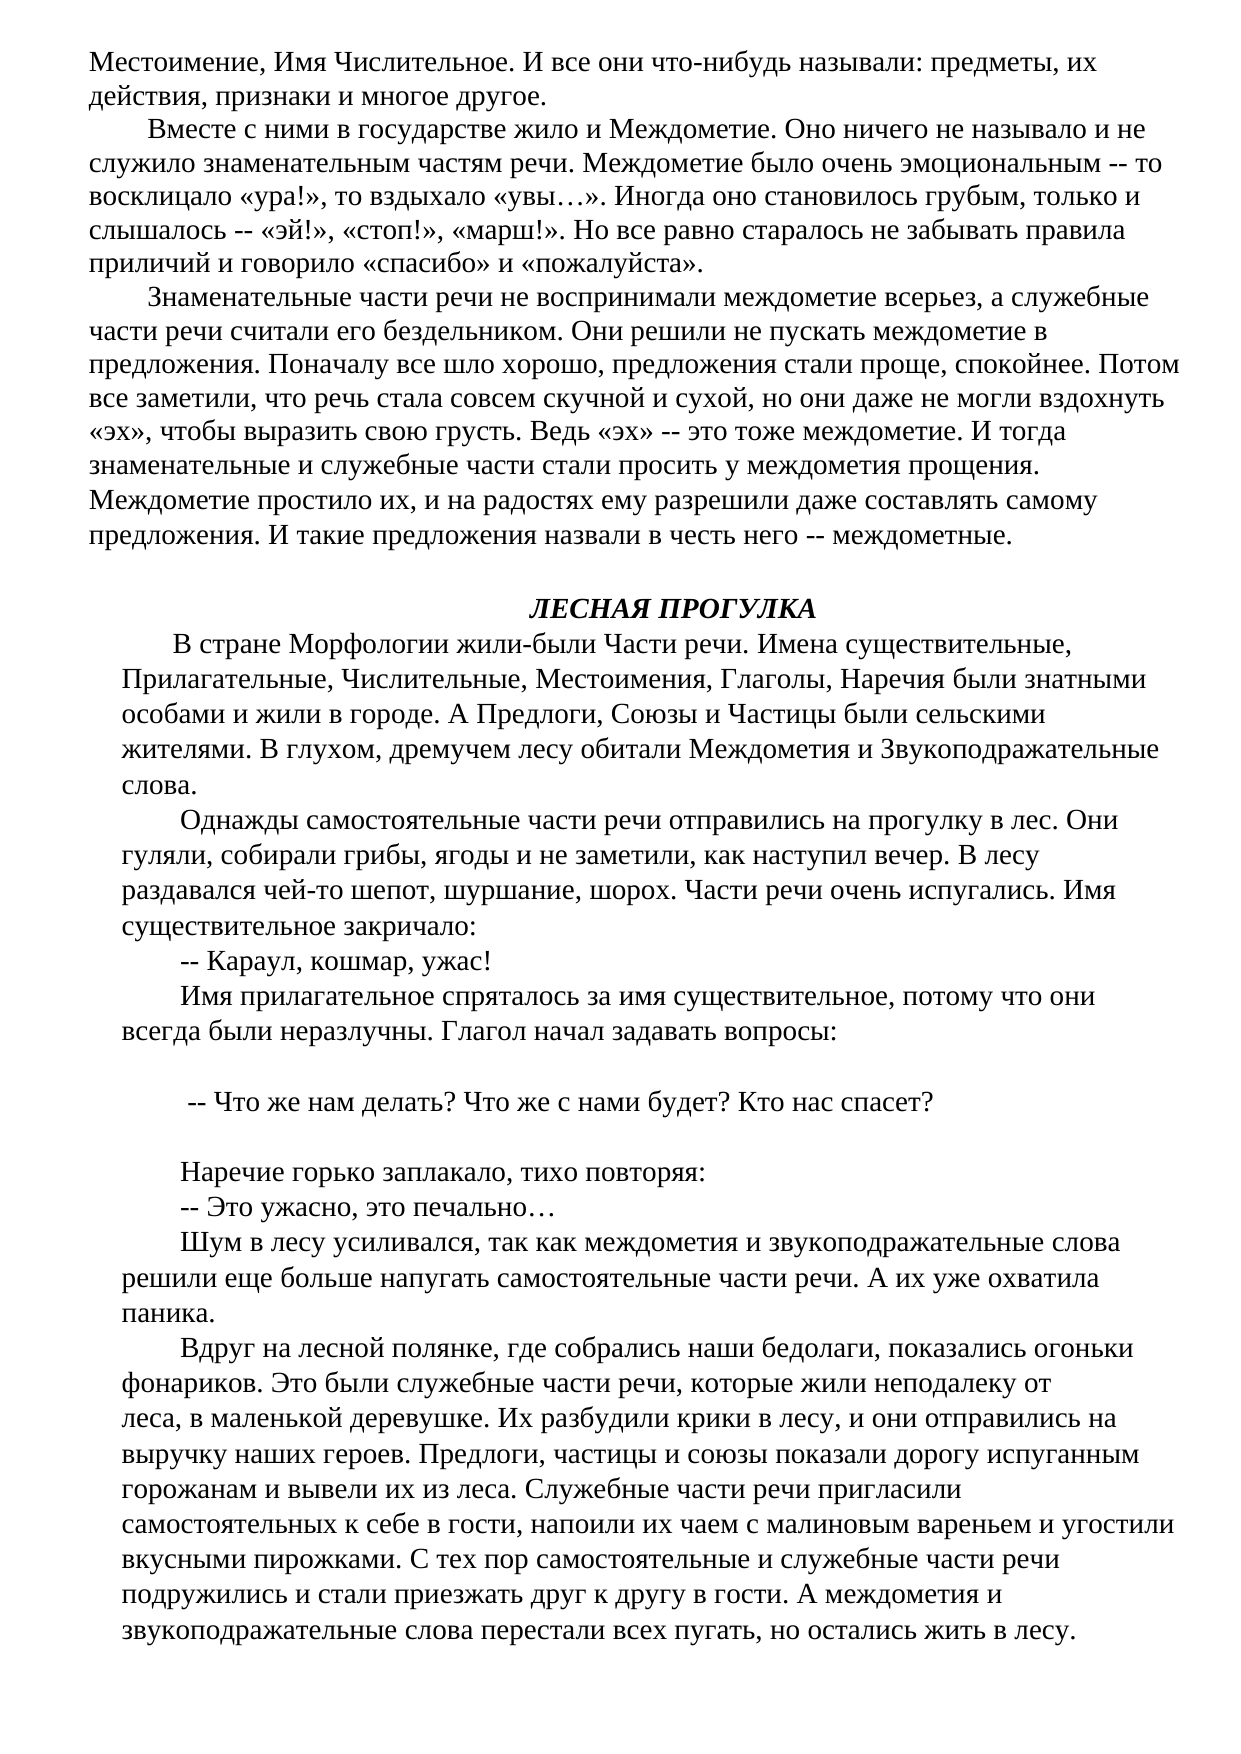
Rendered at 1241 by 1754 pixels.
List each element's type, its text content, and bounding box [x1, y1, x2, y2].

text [89, 44, 1181, 111]
text Знаменательные части речи не воспринимали междометие всерьез, а служебные части речи считали его бездельником. Они решили не пускать междометие в предложения. Поначалу все шло хорошо, предложения стали проще, спокойнее. Потом все заметили, что речь стала совсем скучной и сухой, но они даже не могли вздохнуть «эх», чтобы выразить свою грусть. Ведь «эх» -- это тоже междометие. И тогда знаменательные и служебные части стали просить у междометия прощения. [89, 279, 1181, 480]
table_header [118, 551, 1178, 1684]
text Междометие простило их, и на радостях ему разрешили даже составлять самому предложения. И такие предложения назвали в честь него -- междометные. [89, 480, 1181, 551]
text Вместе с ними в государстве жило и Междометие. Оно ничего не называло и не служило знаменательным частям речи. Междометие было очень эмоциональным -- то восклицало «ура!», то вздыхало «увы…». Иногда оно становилось грубым, только и слышалось -- «эй!», «стоп!», «марш!». Но все равно старалось не забывать правила приличий и говорило «спасибо» и «пожалуйста». [89, 111, 1181, 279]
